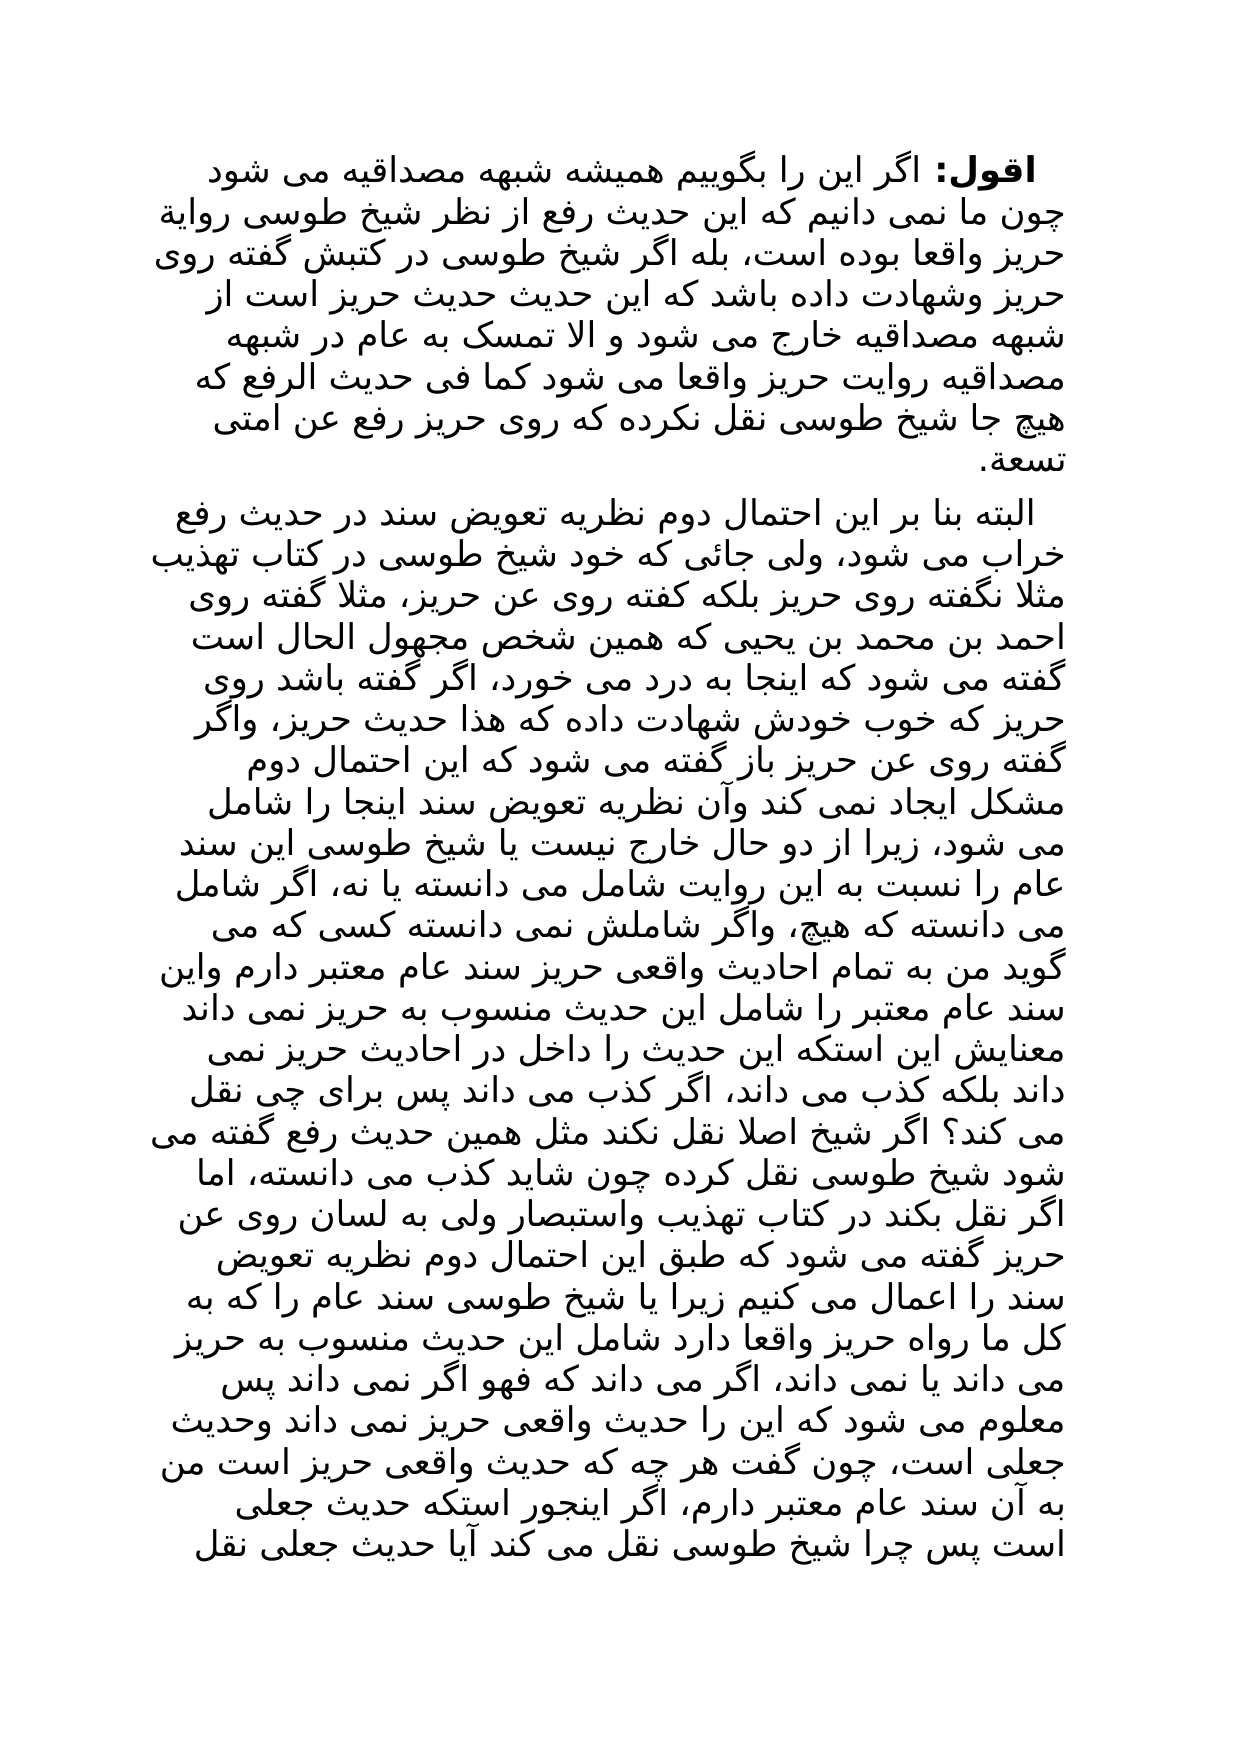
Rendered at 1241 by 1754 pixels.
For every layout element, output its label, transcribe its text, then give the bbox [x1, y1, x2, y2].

text اقول: اگر این را بگوییم همیشه شبهه مصداقیه می شود چون ما نمی دانیم که این حدیث رفع از نظر شیخ طوسی روایة حریز واقعا بوده است، بله اگر شیخ طوسی در کتبش گفته روی حریز وشهادت داده باشد که این حدیث حدیث حریز است از شبهه مصداقیه خارج می شود و الا تمسک به عام در شبهه مصداقیه روایت حریز واقعا می شود کما فی حدیث الرفع که هیچ جا شیخ طوسی نقل نکرده که روی حریز رفع عن امتی تسعة. [150, 150, 1067, 480]
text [150, 492, 1067, 1565]
